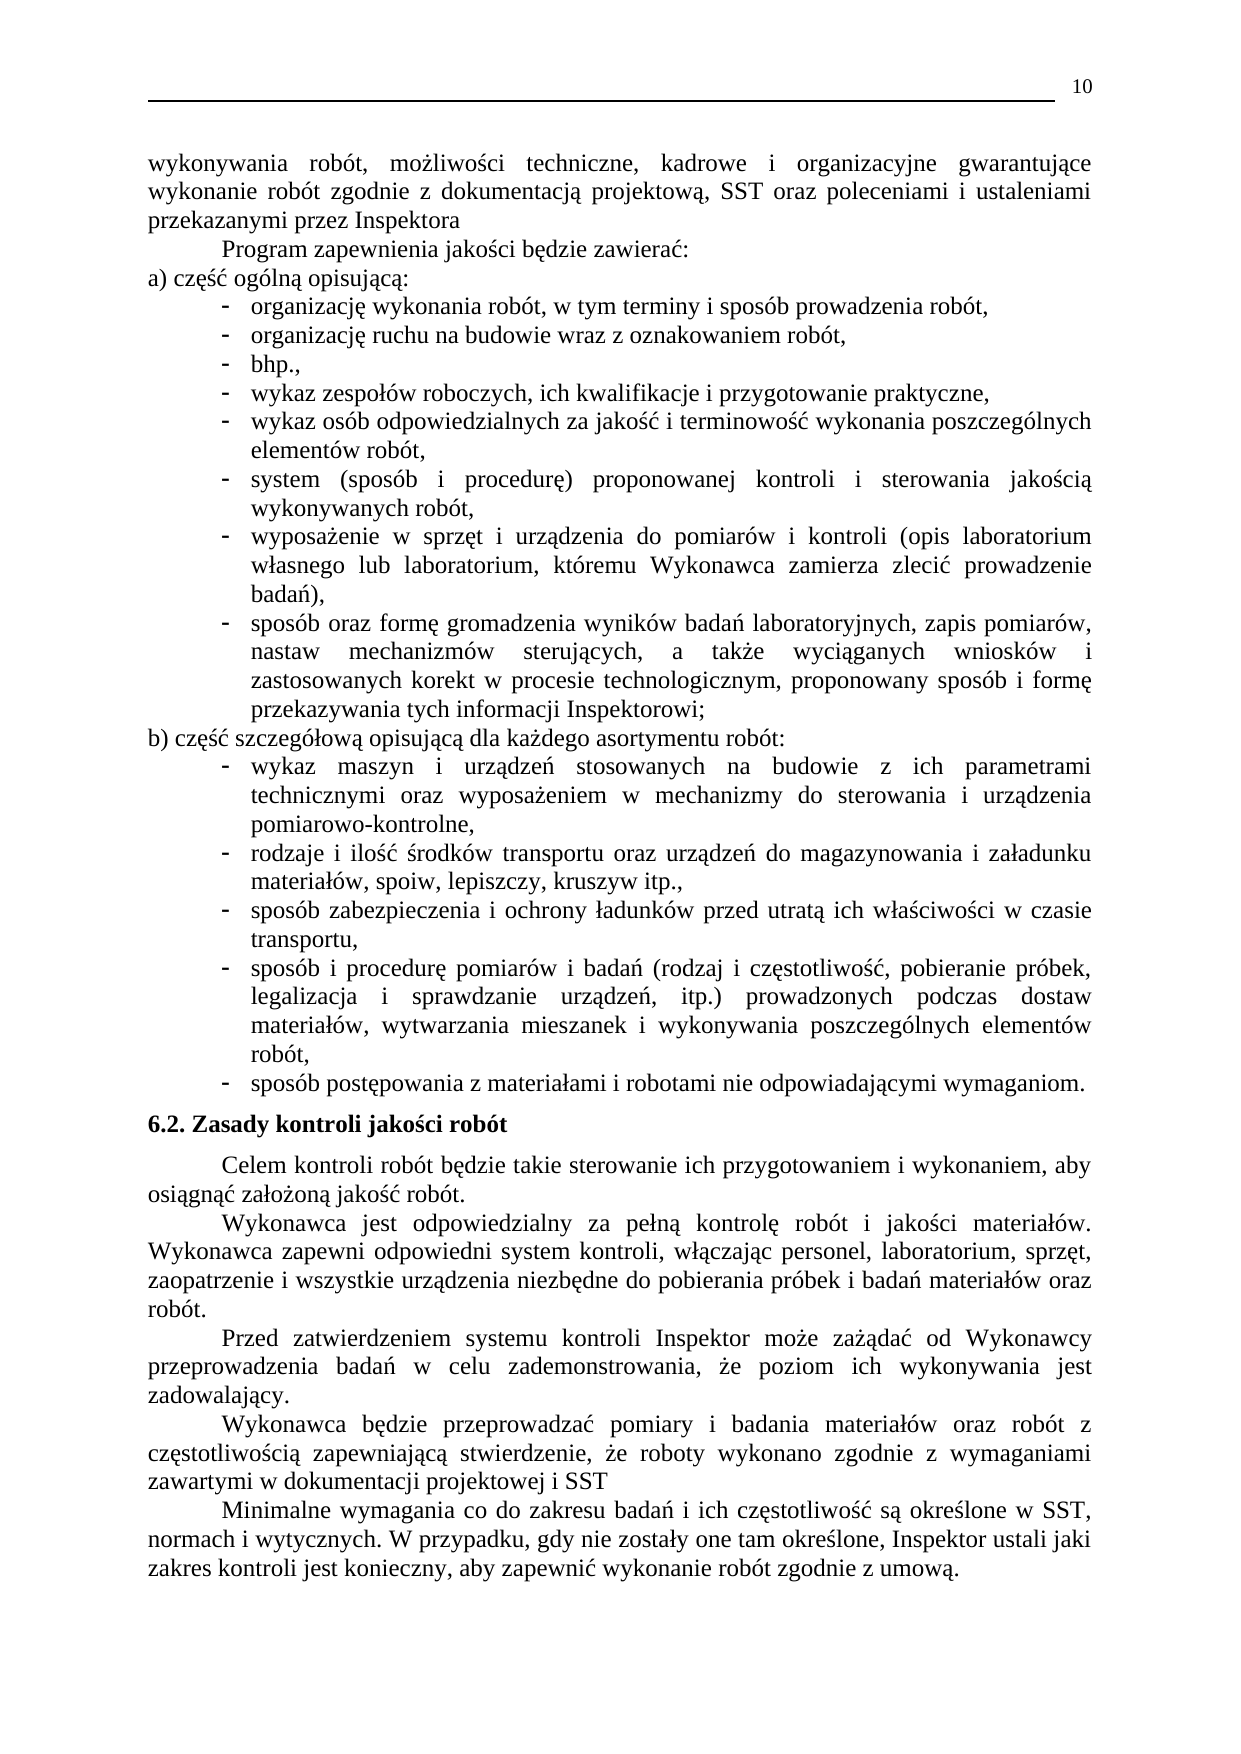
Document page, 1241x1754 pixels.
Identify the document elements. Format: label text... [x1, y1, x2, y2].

text Celem kontroli robót będzie takie sterowanie ich przygotowaniem i wykonaniem, aby osiągnąć założoną jakość robót. [148, 1150, 1092, 1208]
text b) część szczegółową opisującą dla każdego asortymentu robót: [148, 723, 1092, 751]
list wyposażenie w sprzęt i urządzenia do pomiarów i kontroli (opis laboratorium własnego lub laboratorium, któremu Wykonawca zamierza zlecić prowadzenie badań), [221, 521, 1092, 608]
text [148, 148, 1092, 234]
text Minimalne wymagania co do zakresu badań i ich częstotliwość są określone w SST, normach i wytycznych. W przypadku, gdy nie zostały one tam określone, Inspektor ustali jaki zakres kontroli jest konieczny, aby zapewnić wykonanie robót zgodnie z umową. [148, 1495, 1092, 1581]
list wykaz maszyn i urządzeń stosowanych na budowie z ich parametrami technicznymi oraz wyposażeniem w mechanizmy do sterowania i urządzenia pomiarowo-kontrolne, [221, 751, 1092, 838]
list organizację wykonania robót, w tym terminy i sposób prowadzenia robót, [221, 291, 1092, 320]
text Wykonawca będzie przeprowadzać pomiary i badania materiałów oraz robót z częstotliwością zapewniającą stwierdzenie, że roboty wykonano zgodnie z wymaganiami zawartymi w dokumentacji projektowej i SST [148, 1409, 1092, 1495]
text a) część ogólną opisującą: [148, 263, 1092, 291]
list organizację ruchu na budowie wraz z oznakowaniem robót, [221, 320, 1092, 349]
list wykaz osób odpowiedzialnych za jakość i terminowość wykonania poszczególnych elementów robót, [221, 406, 1092, 464]
list bhp., [221, 349, 1092, 378]
list system (sposób i procedurę) proponowanej kontroli i sterowania jakością wykonywanych robót, [221, 464, 1092, 521]
list rodzaje i ilość środków transportu oraz urządzeń do magazynowania i załadunku materiałów, spoiw, lepiszczy, kruszyw itp., [221, 838, 1092, 895]
list wykaz zespołów roboczych, ich kwalifikacje i przygotowanie praktyczne, [221, 378, 1092, 406]
list sposób postępowania z materiałami i robotami nie odpowiadającymi wymaganiom. [221, 1068, 1092, 1096]
subtitle 6.2. Zasady kontroli jakości robót [148, 1109, 1092, 1138]
text Przed zatwierdzeniem systemu kontroli Inspektor może zażądać od Wykonawcy przeprowadzenia badań w celu zademonstrowania, że poziom ich wykonywania jest zadowalający. [148, 1323, 1092, 1409]
list sposób zabezpieczenia i ochrony ładunków przed utratą ich właściwości w czasie transportu, [221, 895, 1092, 953]
text Wykonawca jest odpowiedzialny za pełną kontrolę robót i jakości materiałów. Wykonawca zapewni odpowiedni system kontroli, włączając personel, laboratorium, sprzęt, zaopatrzenie i wszystkie urządzenia niezbędne do pobierania próbek i badań materiałów oraz robót. [148, 1208, 1092, 1323]
text Program zapewnienia jakości będzie zawierać: [148, 234, 1092, 263]
list sposób i procedurę pomiarów i badań (rodzaj i częstotliwość, pobieranie próbek, legalizacja i sprawdzanie urządzeń, itp.) prowadzonych podczas dostaw materiałów, wytwarzania mieszanek i wykonywania poszczególnych elementów robót, [221, 953, 1092, 1068]
list sposób oraz formę gromadzenia wyników badań laboratoryjnych, zapis pomiarów, nastaw mechanizmów sterujących, a także wyciąganych wniosków i zastosowanych korekt w procesie technologicznym, proponowany sposób i formę przekazywania tych informacji Inspektorowi; [221, 608, 1092, 723]
